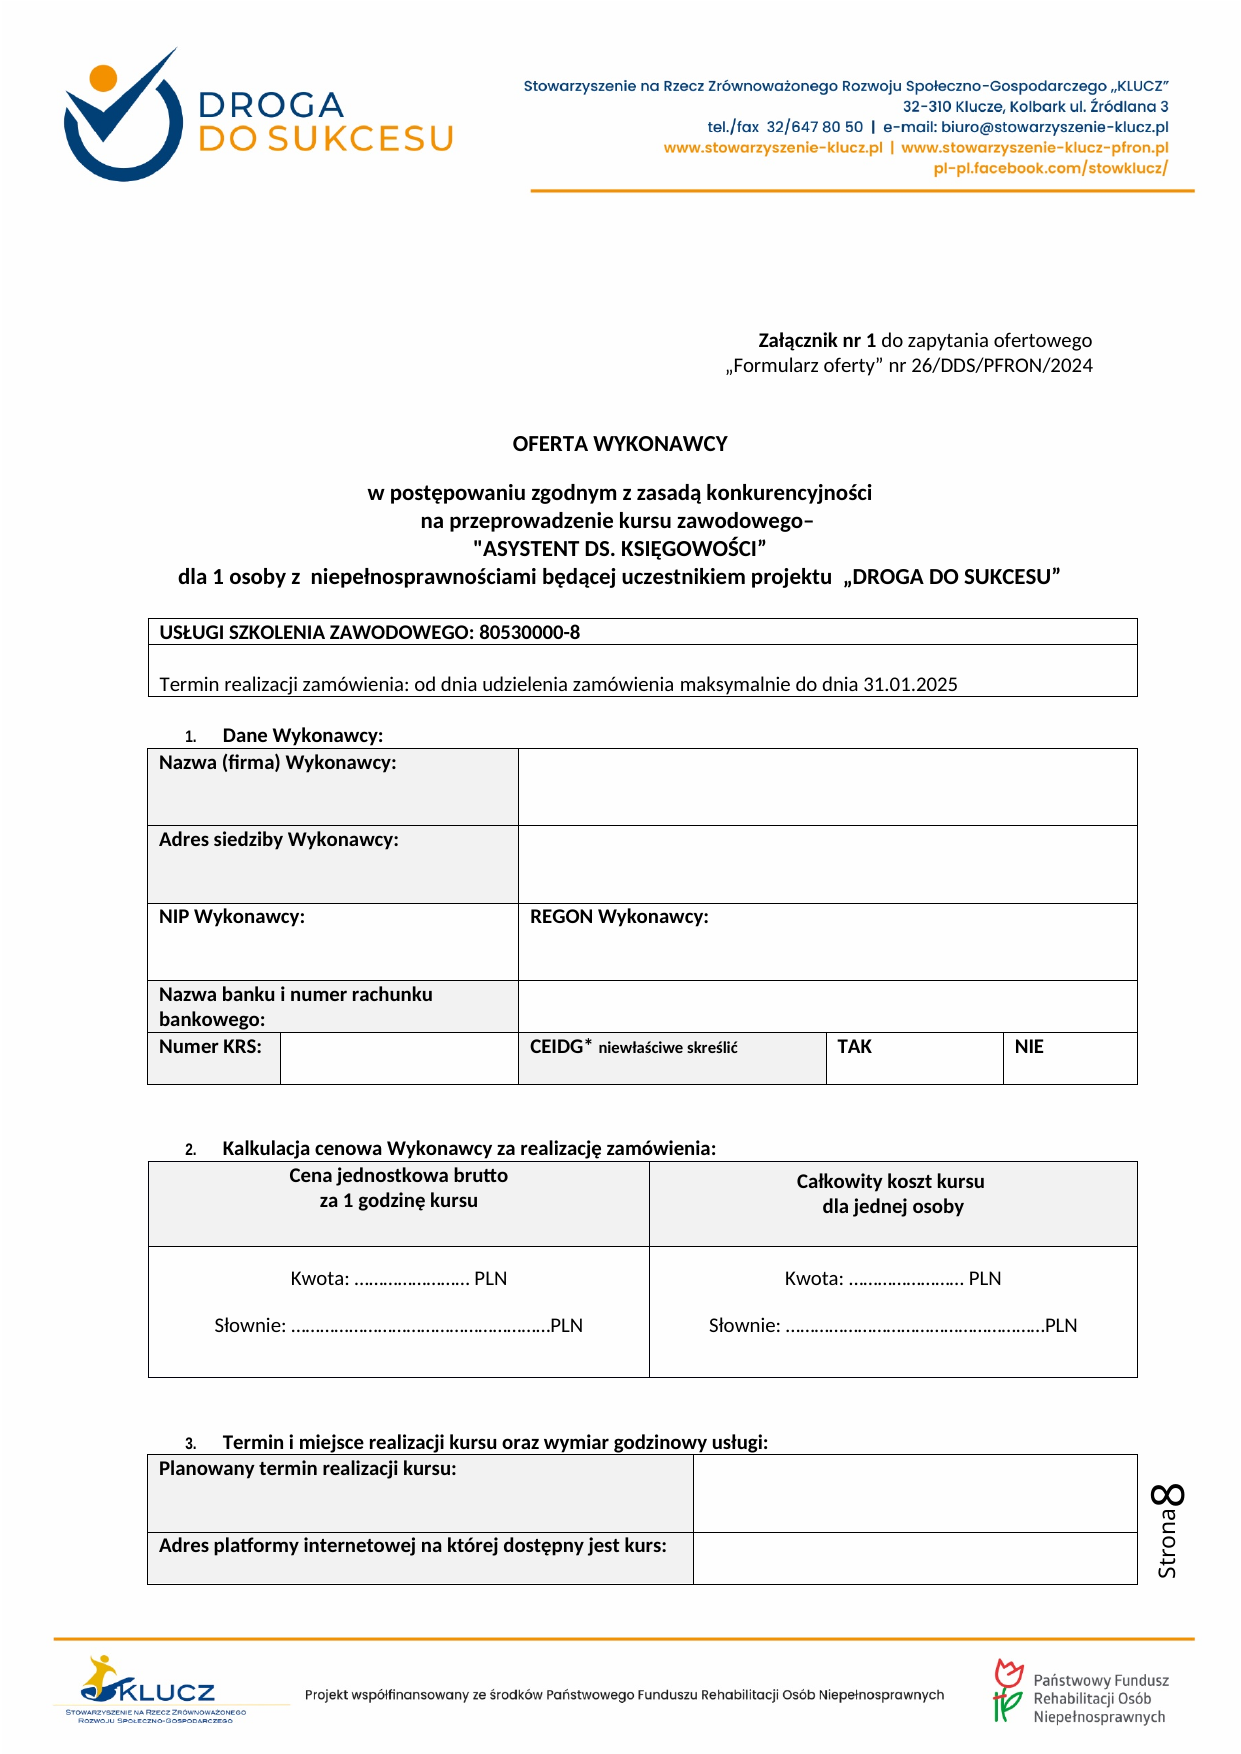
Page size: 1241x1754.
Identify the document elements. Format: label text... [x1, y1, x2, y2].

table_cell [694, 1533, 1137, 1583]
table_header [694, 1455, 1137, 1532]
table_cell Nazwa banku i numer rachunku bankowego: [148, 981, 518, 1032]
table_cell Kwota: …………………… PLN Słownie: ………………………………………………PLN [650, 1247, 1137, 1377]
list Dane Wykonawcy: [185, 723, 1093, 748]
table_cell [281, 1033, 518, 1084]
table_header Planowany termin realizacji kursu: [148, 1455, 693, 1532]
table_cell Termin realizacji zamówienia: od dnia udzielenia zamówienia maksymalnie do dnia 31.01.2025 [149, 645, 1137, 696]
table_header Nazwa (firma) Wykonawcy: [148, 749, 518, 825]
table_cell Adres siedziby Wykonawcy: [148, 826, 518, 903]
table_header [519, 749, 1137, 825]
table_cell CEIDG* niewłaściwe skreślić [519, 1033, 826, 1084]
table_cell NIE [1004, 1033, 1137, 1084]
text Załącznik nr 1 do zapytania ofertowego [148, 327, 1093, 353]
text w postępowaniu zgodnym z zasadą konkurencyjności [148, 478, 1093, 506]
table_header USŁUGI SZKOLENIA ZAWODOWEGO: 80530000-8 [149, 619, 1137, 644]
list Termin i miejsce realizacji kursu oraz wymiar godzinowy usługi: [185, 1429, 1093, 1454]
table_cell NIP Wykonawcy: [148, 904, 518, 980]
table_cell Kwota: …………………… PLN Słownie: ………………………………………………PLN [149, 1247, 649, 1377]
text na przeprowadzenie kursu zawodowego– "ASYSTENT DS. KSIĘGOWOŚCI” dla 1 osoby z niepełnosprawnościami będącej uczestnikiem projektu „DROGA DO SUKCESU” [148, 506, 1093, 590]
text „Formularz oferty” nr 26/DDS/PFRON/2024 [148, 353, 1093, 378]
table_header Cena jednostkowa brutto za 1 godzinę kursu [149, 1162, 649, 1246]
table_cell Numer KRS: [148, 1033, 280, 1084]
table_cell [519, 981, 1137, 1032]
table_cell Adres platformy internetowej na której dostępny jest kurs: [148, 1533, 693, 1583]
table_cell TAK [827, 1033, 1003, 1084]
list Kalkulacja cenowa Wykonawcy za realizację zamówienia: [185, 1136, 1093, 1161]
picture [2, 1, 1241, 1754]
table_cell [519, 826, 1137, 903]
table_cell REGON Wykonawcy: [519, 904, 1137, 980]
table_header Całkowity koszt kursu dla jednej osoby [650, 1162, 1137, 1246]
text OFERTA WYKONAWCY [148, 429, 1093, 457]
